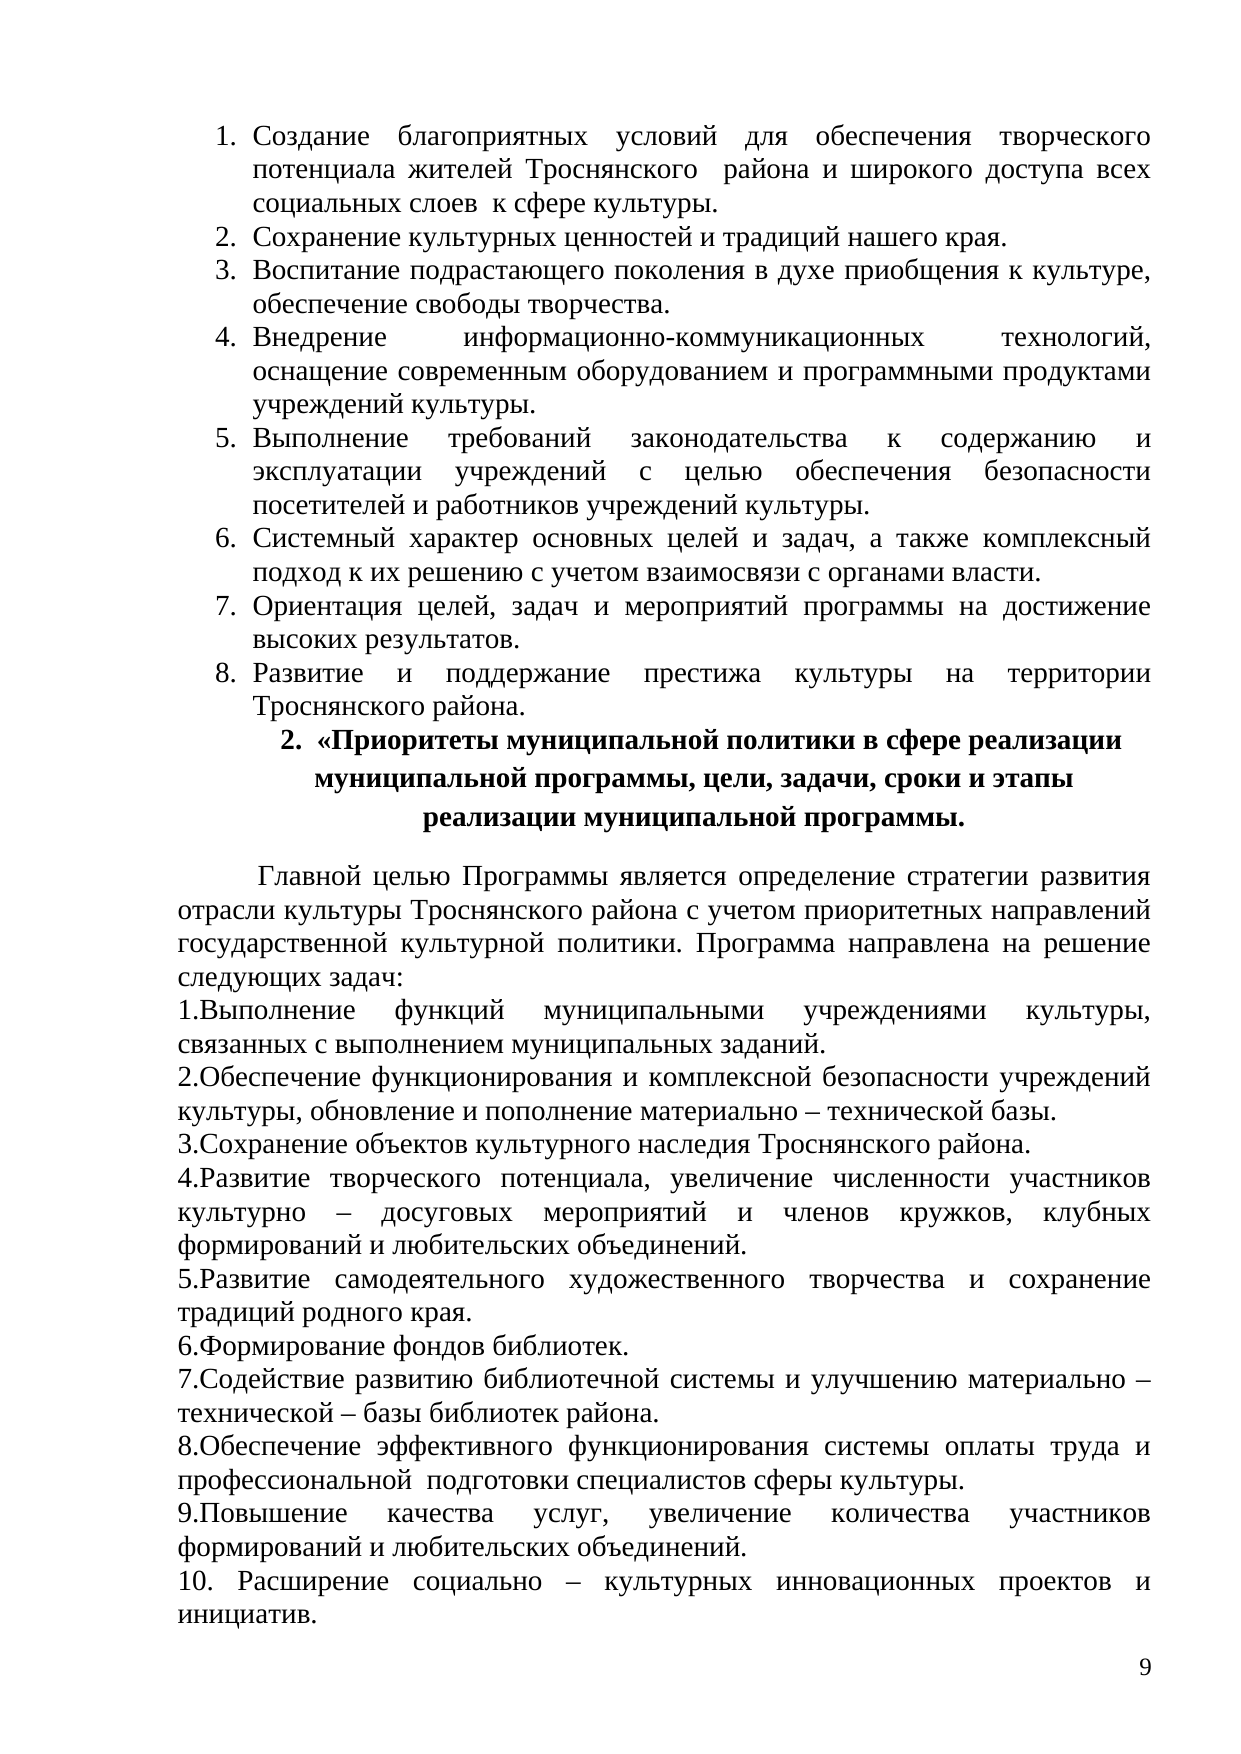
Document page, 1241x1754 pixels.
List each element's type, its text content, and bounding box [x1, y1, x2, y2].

list Системный характер основных целей и задач, а также комплексный подход к их решению с учетом взаимосвязи с органами власти. [215, 521, 1152, 588]
list Выполнение требований законодательства к содержанию и эксплуатации учреждений с целью обеспечения безопасности посетителей и работников учреждений культуры. [215, 420, 1152, 521]
list Развитие и поддержание престижа культуры на территории Троснянского района. [215, 655, 1152, 722]
list Сохранение культурных ценностей и традиций нашего края. [215, 219, 1152, 252]
list Ориентация целей, задач и мероприятий программы на достижение высоких результатов. [215, 588, 1152, 655]
text 8.Обеспечение эффективного функционирования системы оплаты труда и профессиональной подготовки специалистов сферы культуры. [177, 1428, 1152, 1496]
text 6.Формирование фондов библиотек. [177, 1328, 1152, 1361]
text 5.Развитие самодеятельного художественного творчества и сохранение традиций родного края. [177, 1261, 1152, 1328]
text 2.Обеспечение функционирования и комплексной безопасности учреждений культуры, обновление и пополнение материально – технической базы. [177, 1059, 1152, 1127]
text 7.Содействие развитию библиотечной системы и улучшению материально – технической – базы библиотек района. [177, 1361, 1152, 1428]
text 4.Развитие творческого потенциала, увеличение численности участников культурно – досуговых мероприятий и членов кружков, клубных формирований и любительских объединений. [177, 1160, 1152, 1261]
list Воспитание подрастающего поколения в духе приобщения к культуре, обеспечение свободы творчества. [215, 252, 1152, 319]
text Главной целью Программы является определение стратегии развития отрасли культуры Троснянского района с учетом приоритетных направлений государственной культурной политики. Программа направлена на решение следующих задач: [177, 858, 1152, 992]
text 1.Выполнение функций муниципальными учреждениями культуры, связанных с выполнением муниципальных заданий. [177, 992, 1152, 1059]
list 2. «Приоритеты муниципальной политики в сфере реализации муниципальной программы, цели, задачи, сроки и этапы реализации муниципальной программы. [236, 722, 1152, 832]
list Внедрение информационно-коммуникационных технологий, оснащение современным оборудованием и программными продуктами учреждений культуры. [215, 319, 1152, 420]
text 9.Повышение качества услуг, увеличение количества участников формирований и любительских объединений. [177, 1496, 1152, 1563]
list Создание благоприятных условий для обеспечения творческого потенциала жителей Троснянского района и широкого доступа всех социальных слоев к сфере культуры. [215, 118, 1152, 219]
text 3.Сохранение объектов культурного наследия Троснянского района. [177, 1127, 1152, 1160]
text 10. Расширение социально – культурных инновационных проектов и инициатив. [177, 1563, 1152, 1630]
